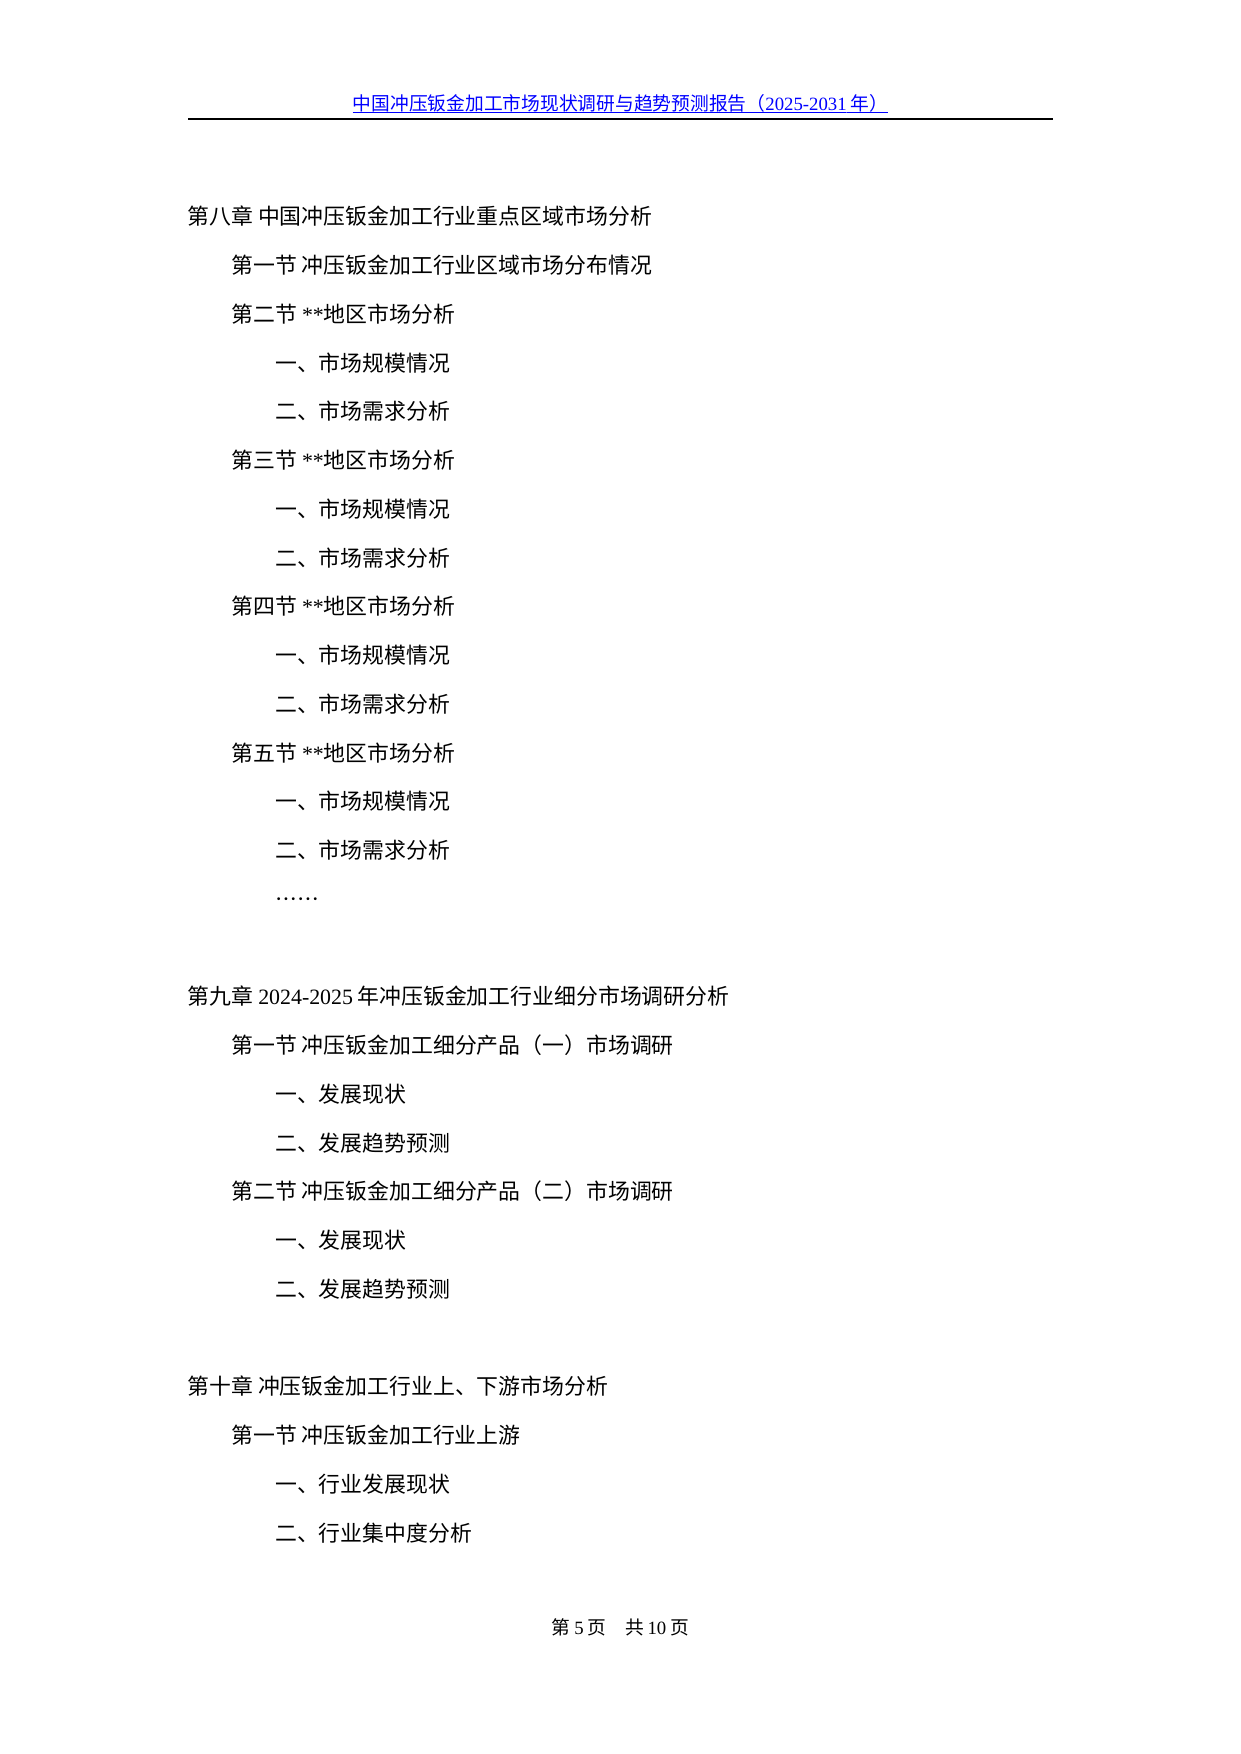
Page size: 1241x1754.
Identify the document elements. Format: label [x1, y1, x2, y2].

text [187, 150, 1053, 1548]
